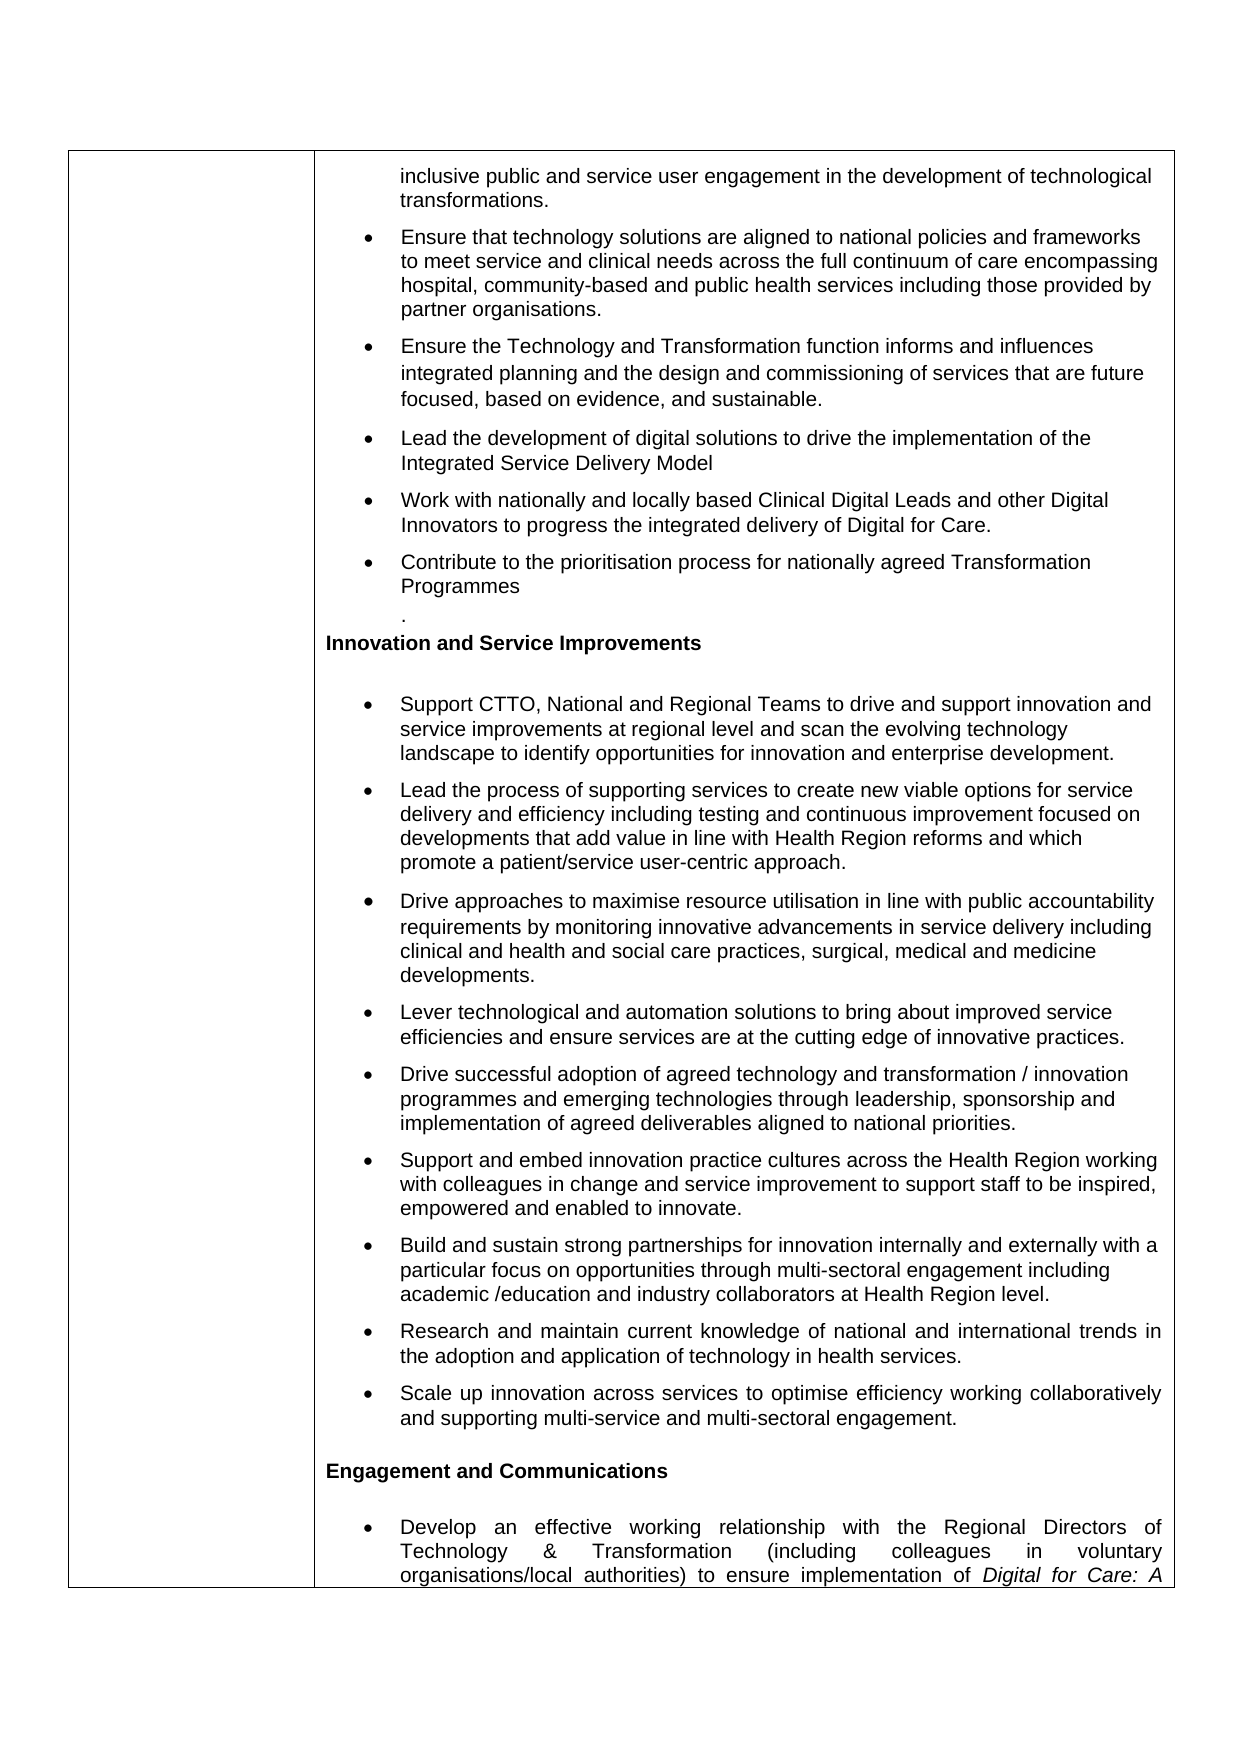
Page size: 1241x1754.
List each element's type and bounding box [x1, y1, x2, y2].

table_cell [69, 151, 314, 1587]
table_cell [315, 151, 1174, 1587]
